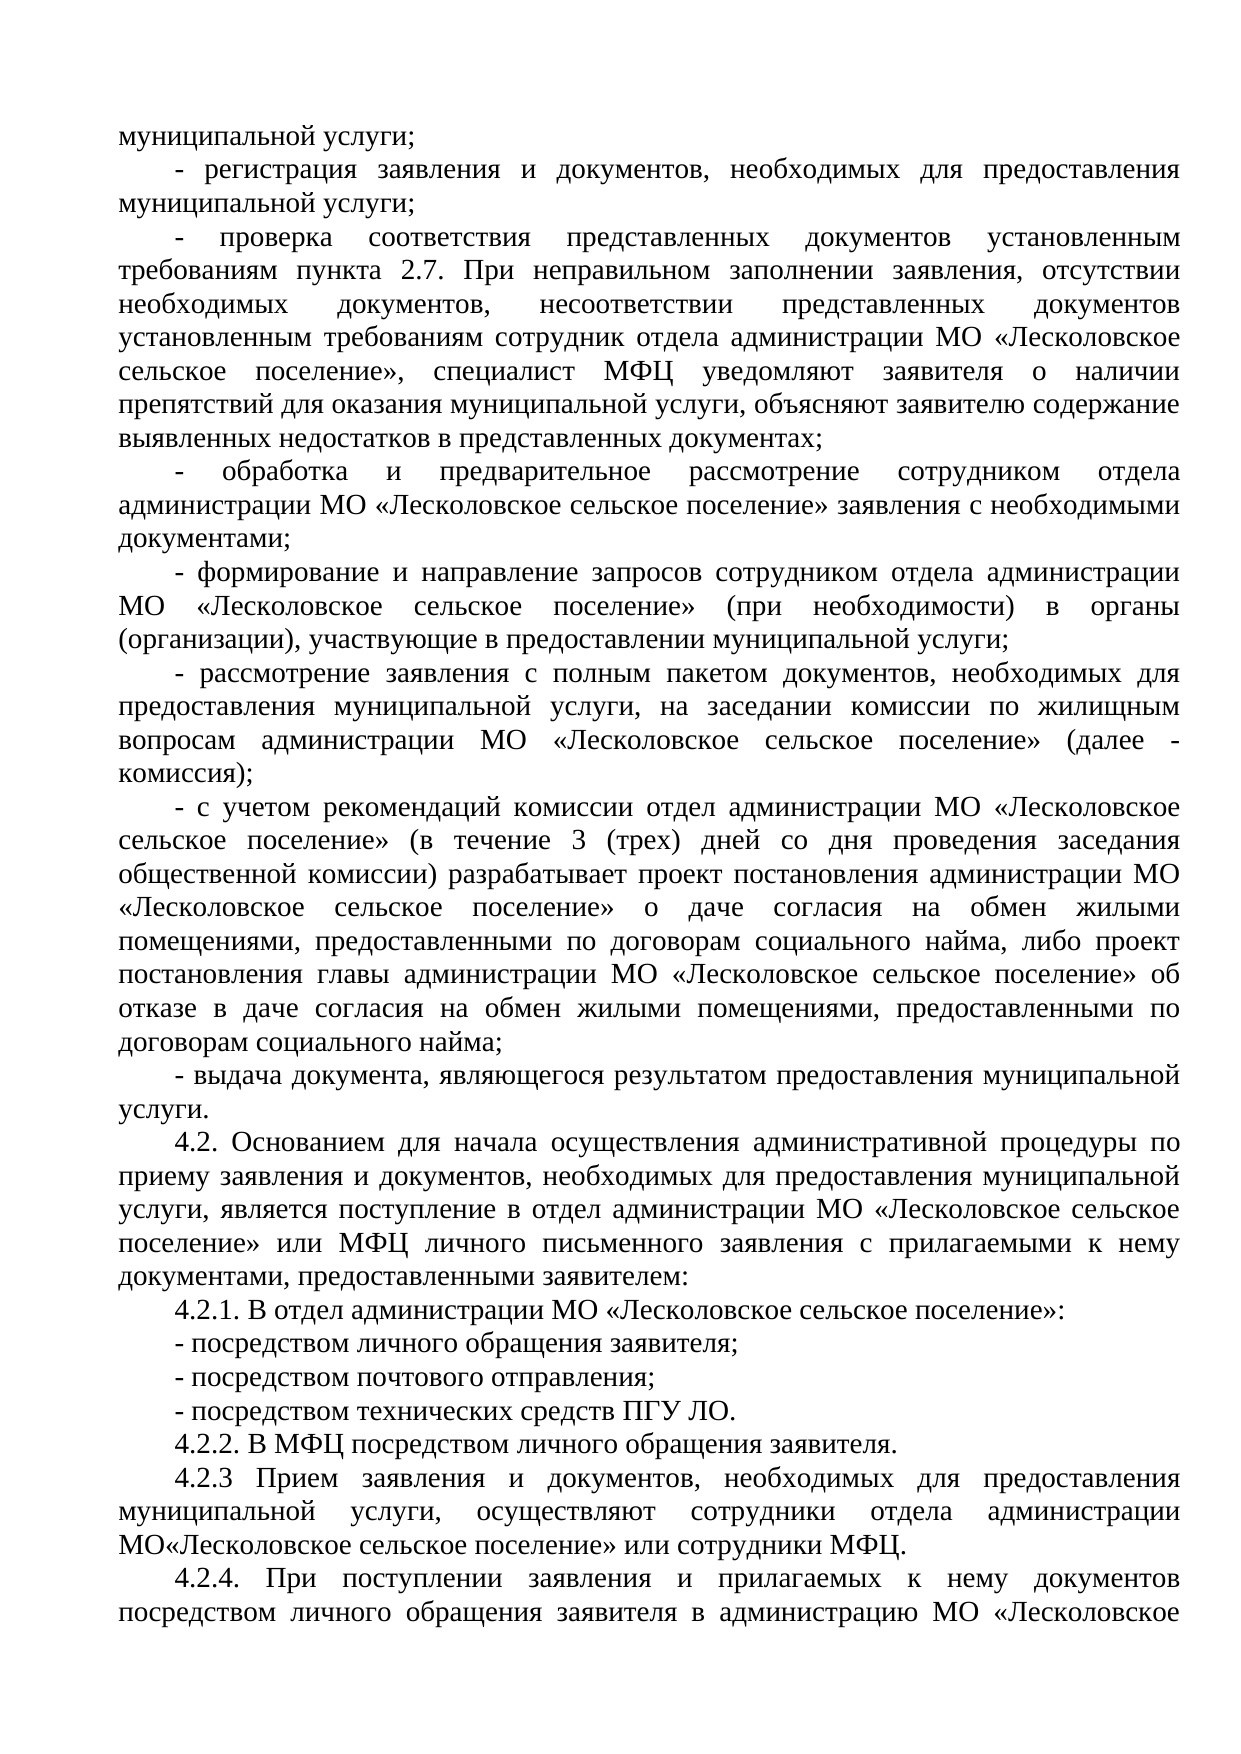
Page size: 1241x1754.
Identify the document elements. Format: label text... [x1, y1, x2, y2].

text - посредством личного обращения заявителя; [118, 1326, 1181, 1359]
text 4.2.2. В МФЦ посредством личного обращения заявителя. [118, 1426, 1181, 1460]
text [118, 1560, 1181, 1627]
text - регистрация заявления и документов, необходимых для предоставления муниципальной услуги; [118, 152, 1181, 219]
text 4.2.1. В отдел администрации МО «Лесколовское сельское поселение»: [118, 1292, 1181, 1326]
text - рассмотрение заявления с полным пакетом документов, необходимых для предоставления муниципальной услуги, на заседании комиссии по жилищным вопросам администрации МО «Лесколовское сельское поселение» (далее - комиссия); [118, 655, 1181, 789]
text - выдача документа, являющегося результатом предоставления муниципальной услуги. [118, 1057, 1181, 1124]
text - посредством технических средств ПГУ ЛО. [118, 1393, 1181, 1426]
text - формирование и направление запросов сотрудником отдела администрации МО «Лесколовское сельское поселение» (при необходимости) в органы (организации), участвующие в предоставлении муниципальной услуги; [118, 554, 1181, 655]
text - обработка и предварительное рассмотрение сотрудником отдела администрации МО «Лесколовское сельское поселение» заявления с необходимыми документами; [118, 453, 1181, 554]
text - с учетом рекомендаций комиссии отдел администрации МО «Лесколовское сельское поселение» (в течение 3 (трех) дней со дня проведения заседания общественной комиссии) разрабатывает проект постановления администрации МО «Лесколовское сельское поселение» о даче согласия на обмен жилыми помещениями, предоставленными по договорам социального найма, либо проект постановления главы администрации МО «Лесколовское сельское поселение» об отказе в даче согласия на обмен жилыми помещениями, предоставленными по договорам социального найма; [118, 789, 1181, 1057]
text - посредством почтового отправления; [118, 1359, 1181, 1393]
text 4.2. Основанием для начала осуществления административной процедуры по приему заявления и документов, необходимых для предоставления муниципальной услуги, является поступление в отдел администрации МО «Лесколовское сельское поселение» или МФЦ личного письменного заявления с прилагаемыми к нему документами, предоставленными заявителем: [118, 1124, 1181, 1292]
text 4.2.3 Прием заявления и документов, необходимых для предоставления муниципальной услуги, осуществляют сотрудники отдела администрации МО«Лесколовское сельское поселение» или сотрудники МФЦ. [118, 1460, 1181, 1560]
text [118, 118, 1181, 152]
text - проверка соответствия представленных документов установленным требованиям пункта 2.7. При неправильном заполнении заявления, отсутствии необходимых документов, несоответствии представленных документов установленным требованиям сотрудник отдела администрации МО «Лесколовское сельское поселение», специалист МФЦ уведомляют заявителя о наличии препятствий для оказания муниципальной услуги, объясняют заявителю содержание выявленных недостатков в представленных документах; [118, 219, 1181, 453]
